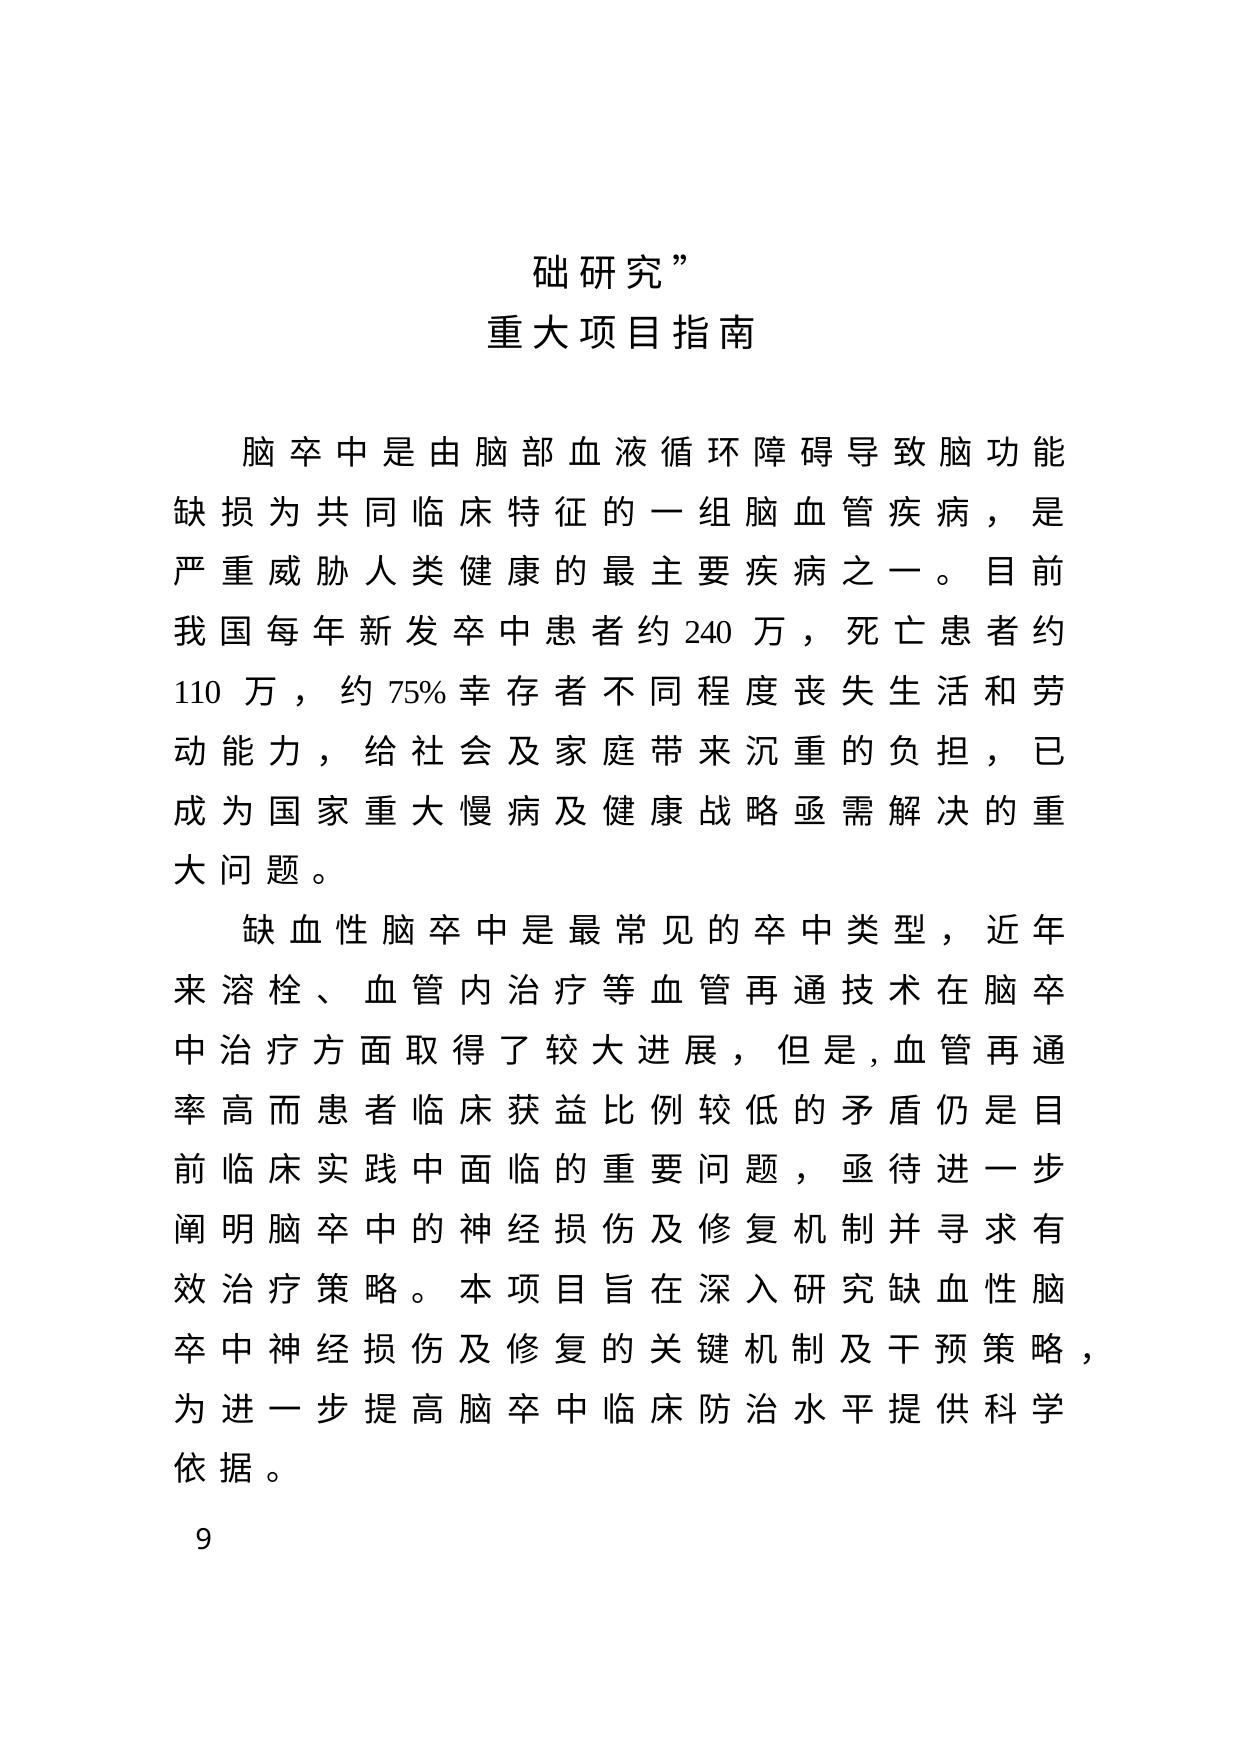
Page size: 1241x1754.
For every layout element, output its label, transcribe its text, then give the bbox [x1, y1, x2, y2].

text 缺血性脑卒中是最常见的卒中类型，近年来溶栓、血管内治疗等血管再通技术在脑卒中治疗方面取得了较大进展，但是,血管再通率高而患者临床获益比例较低的矛盾仍是目前临床实践中面临的重要问题，亟待进一步阐明脑卒中的神经损伤及修复机制并寻求有效治疗策略。本项目旨在深入研究缺血性脑卒中神经损伤及修复的关键机制及干预策略，为进一步提高脑卒中临床防治水平提供科学依据。 [173, 898, 1079, 1496]
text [173, 241, 1079, 300]
text 重大项目指南 [173, 300, 1079, 360]
text 脑卒中是由脑部血液循环障碍导致脑功能缺损为共同临床特征的一组脑血管疾病，是严重威胁人类健康的最主要疾病之一。目前我国每年新发卒中患者约240万，死亡患者约110万，约75%幸存者不同程度丧失生活和劳动能力，给社会及家庭带来沉重的负担，已成为国家重大慢病及健康战略亟需解决的重大问题。 [173, 420, 1079, 898]
